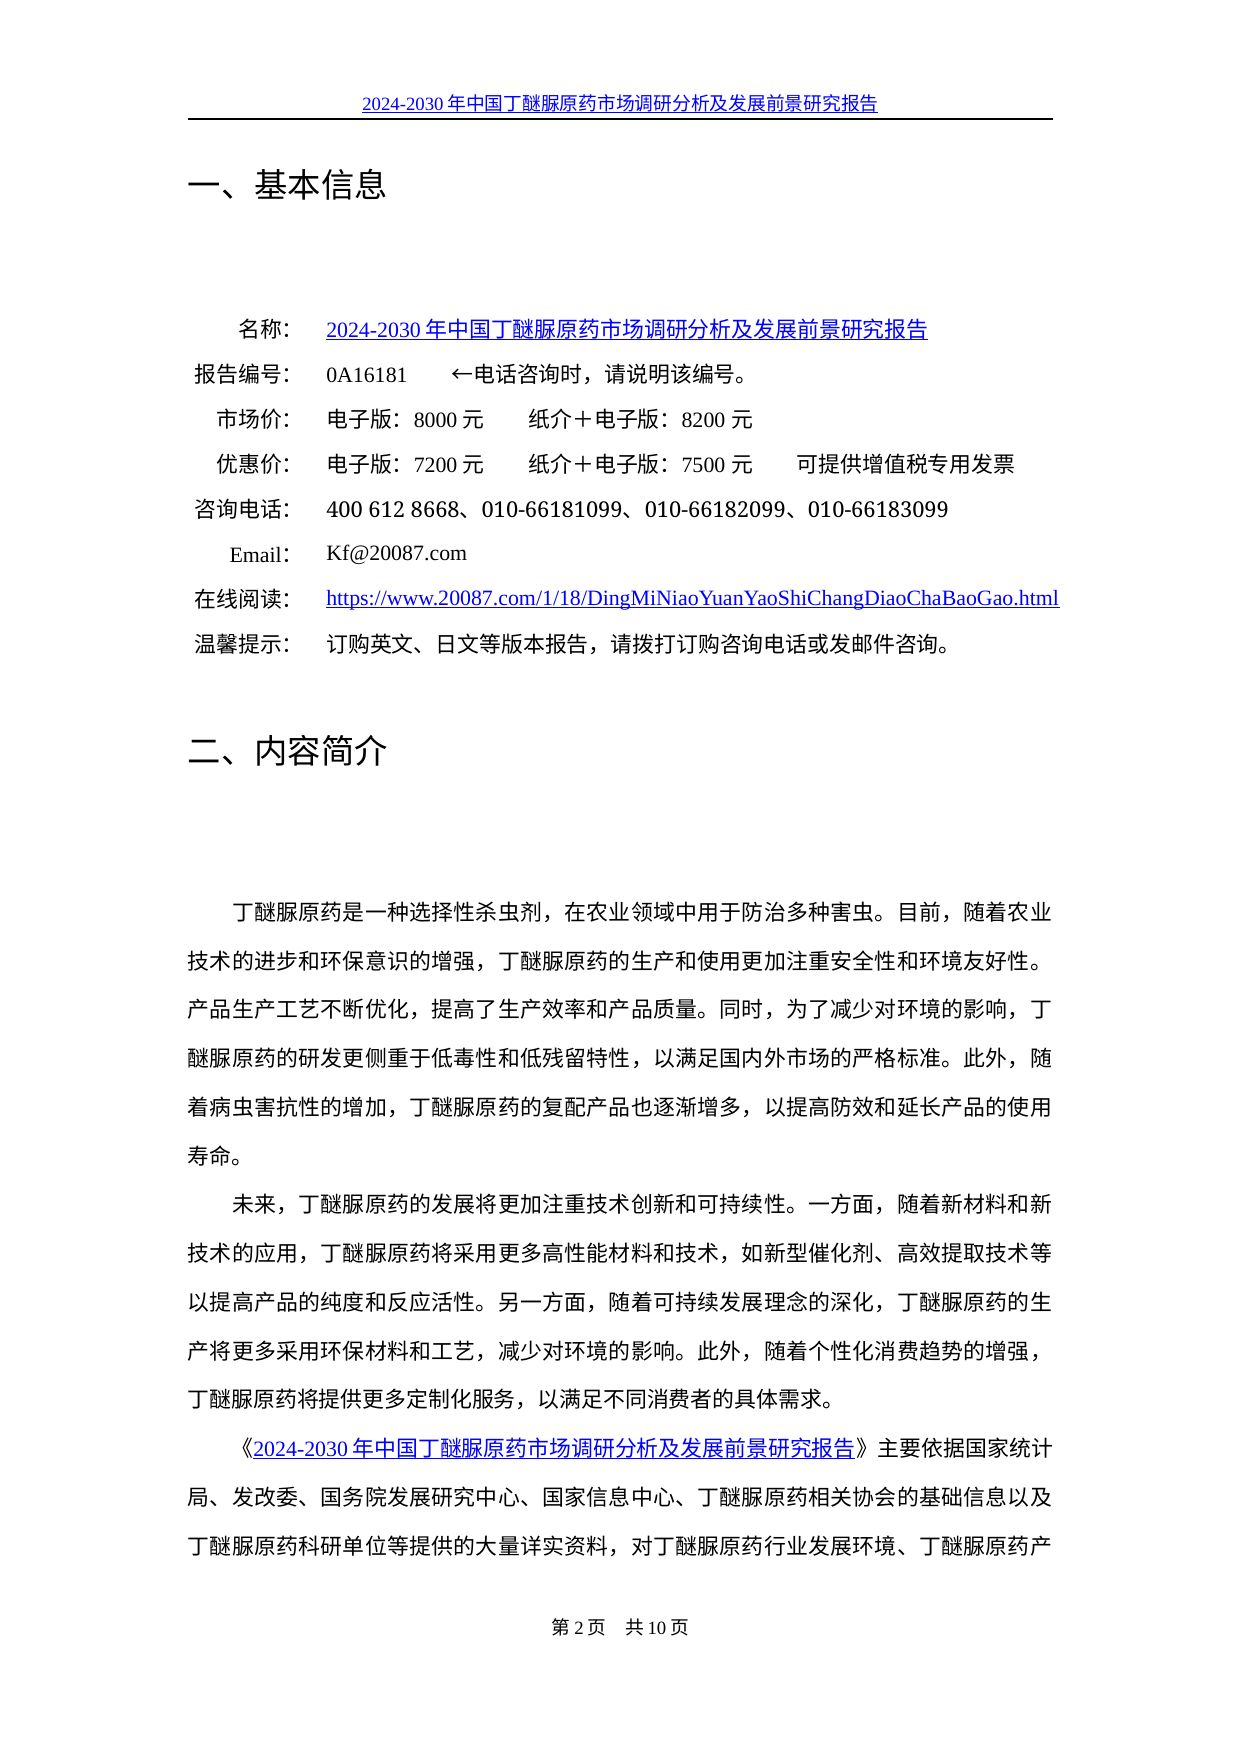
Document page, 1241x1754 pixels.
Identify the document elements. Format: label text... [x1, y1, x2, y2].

title 一、基本信息 [187, 150, 1053, 215]
table_cell [315, 582, 1073, 627]
table_cell 在线阅读： [167, 582, 315, 627]
table_header 名称： [167, 312, 315, 357]
table_cell 优惠价： [167, 447, 315, 492]
table_cell 温馨提示： [167, 627, 315, 672]
table_cell 市场价： [167, 402, 315, 447]
table_cell 电子版：7200 元 纸介＋电子版：7500 元 可提供增值税专用发票 [315, 447, 1073, 492]
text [187, 894, 1053, 1561]
table_cell 0A16181 ←电话咨询时，请说明该编号。 [315, 357, 1073, 402]
table_cell 订购英文、日文等版本报告，请拨打订购咨询电话或发邮件咨询。 [315, 627, 1073, 672]
table_cell 电子版：8000 元 纸介＋电子版：8200 元 [315, 402, 1073, 447]
table_cell 咨询电话： [167, 492, 315, 537]
table_header 2024-2030年中国丁醚脲原药市场调研分析及发展前景研究报告 [315, 312, 1073, 357]
title 二、内容简介 [187, 717, 1053, 782]
table_cell 400 612 8668、010-66181099、010-66182099、010-66183099 [315, 492, 1073, 537]
table_cell 报告编号： [167, 357, 315, 402]
table_cell Email： [167, 537, 315, 582]
table_cell Kf@20087.com [315, 537, 1073, 582]
